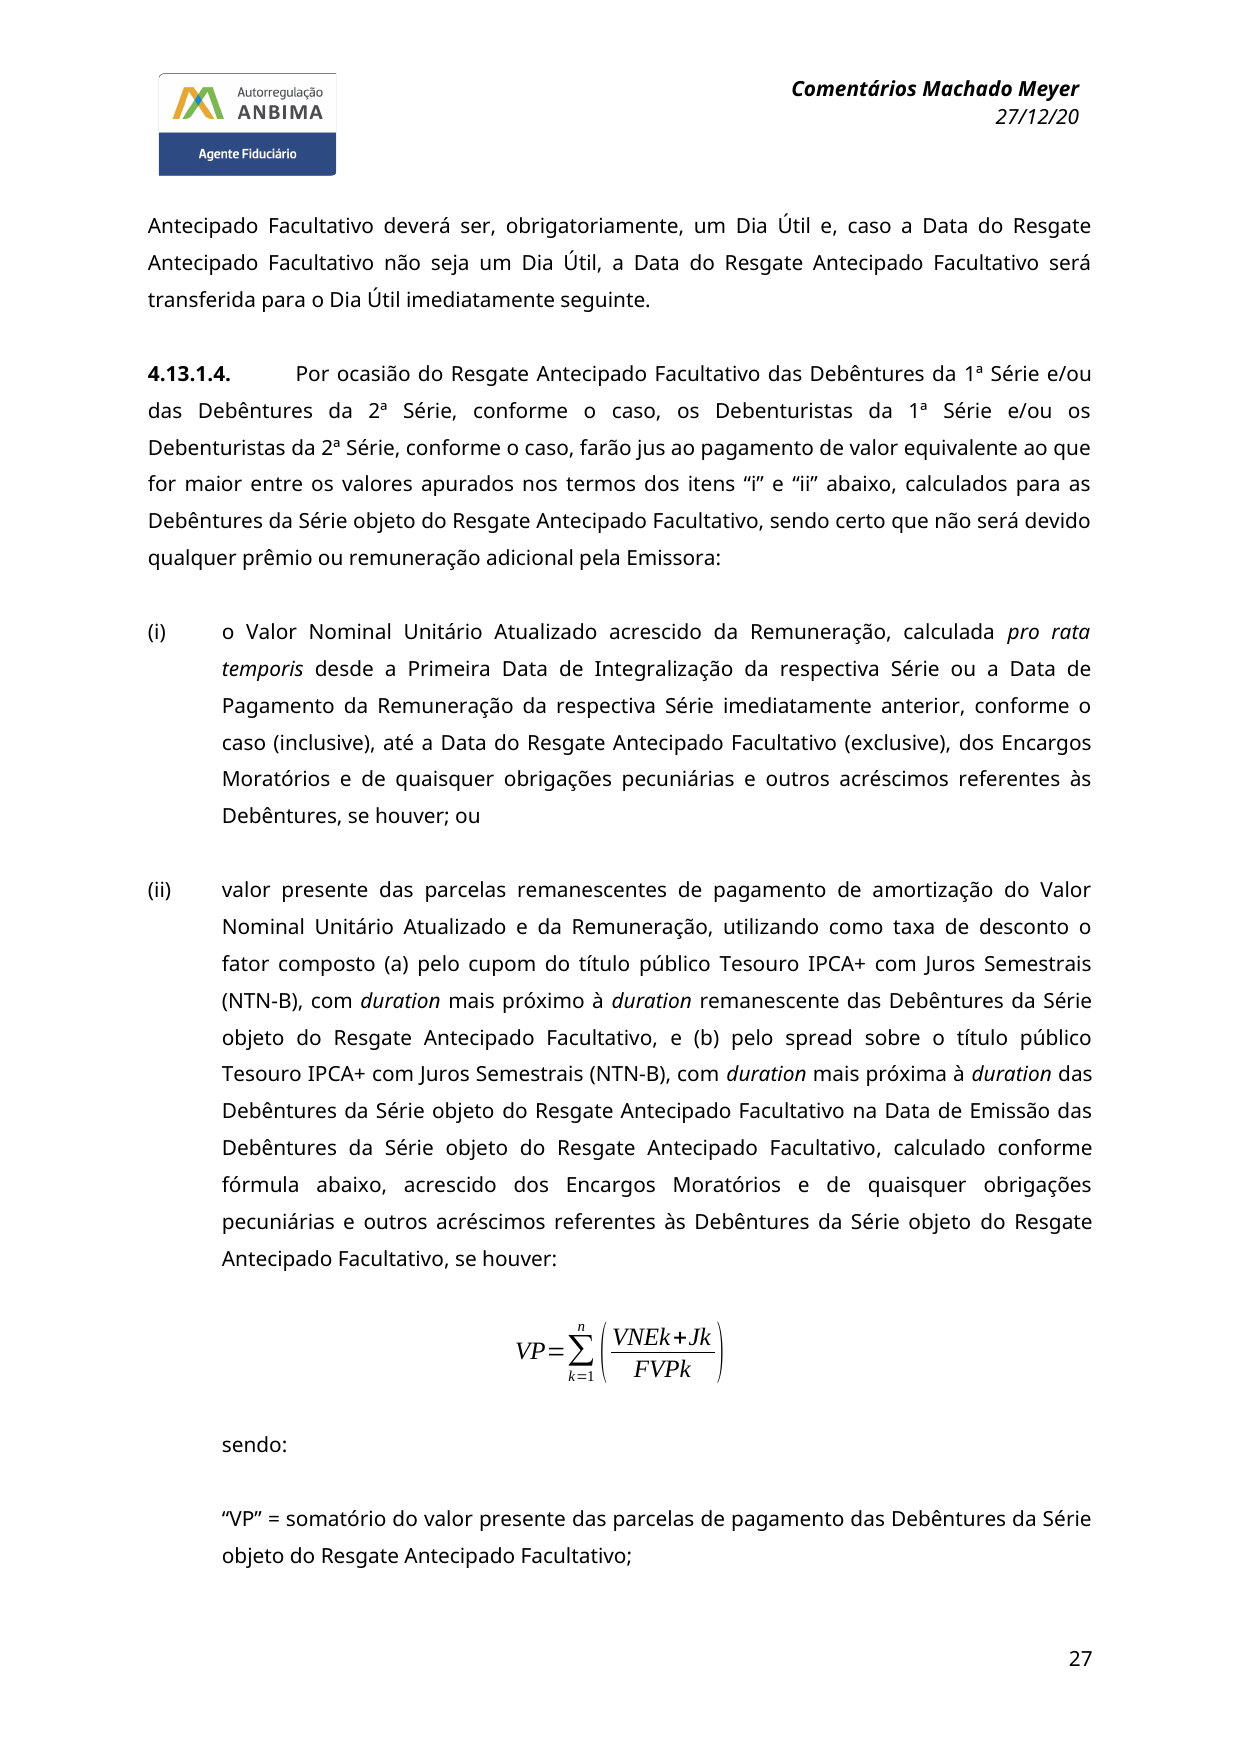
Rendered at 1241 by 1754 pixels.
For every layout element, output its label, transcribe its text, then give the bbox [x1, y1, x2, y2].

list valor presente das parcelas remanescentes de pagamento de amortização do Valor Nominal Unitário Atualizado e da Remuneração, utilizando como taxa de desconto o fator composto (a) pelo cupom do título público Tesouro IPCA+ com Juros Semestrais (NTN-B), com duration mais próximo à duration remanescente das Debêntures da Série objeto do Resgate Antecipado Facultativo, e (b) pelo spread sobre o título público Tesouro IPCA+ com Juros Semestrais (NTN-B), com duration mais próxima à duration das Debêntures da Série objeto do Resgate Antecipado Facultativo na Data de Emissão das Debêntures da Série objeto do Resgate Antecipado Facultativo, calculado conforme fórmula abaixo, acrescido dos Encargos Moratórios e de quaisquer obrigações pecuniárias e outros acréscimos referentes às Debêntures da Série objeto do Resgate Antecipado Facultativo, se houver: [148, 875, 1092, 1272]
text sendo: [222, 1430, 1092, 1459]
picture [158, 73, 337, 176]
list o Valor Nominal Unitário Atualizado acrescido da Remuneração, calculada pro rata temporis desde a Primeira Data de Integralização da respectiva Série ou a Data de Pagamento da Remuneração da respectiva Série imediatamente anterior, conforme o caso (inclusive), até a Data do Resgate Antecipado Facultativo (exclusive), dos Encargos Moratórios e de quaisquer obrigações pecuniárias e outros acréscimos referentes às Debêntures, se houver; ou [148, 617, 1092, 830]
text “VP” = somatório do valor presente das parcelas de pagamento das Debêntures da Série objeto do Resgate Antecipado Facultativo; [222, 1504, 1092, 1569]
text Por ocasião do Resgate Antecipado Facultativo das Debêntures da 1ª Série e/ou das Debêntures da 2ª Série, conforme o caso, os Debenturistas da 1ª Série e/ou os Debenturistas da 2ª Série, conforme o caso, farão jus ao pagamento de valor equivalente ao que for maior entre os valores apurados nos termos dos itens “i” e “ii” abaixo, calculados para as Debêntures da Série objeto do Resgate Antecipado Facultativo, sendo certo que não será devido qualquer prêmio ou remuneração adicional pela Emissora: [148, 359, 1092, 572]
